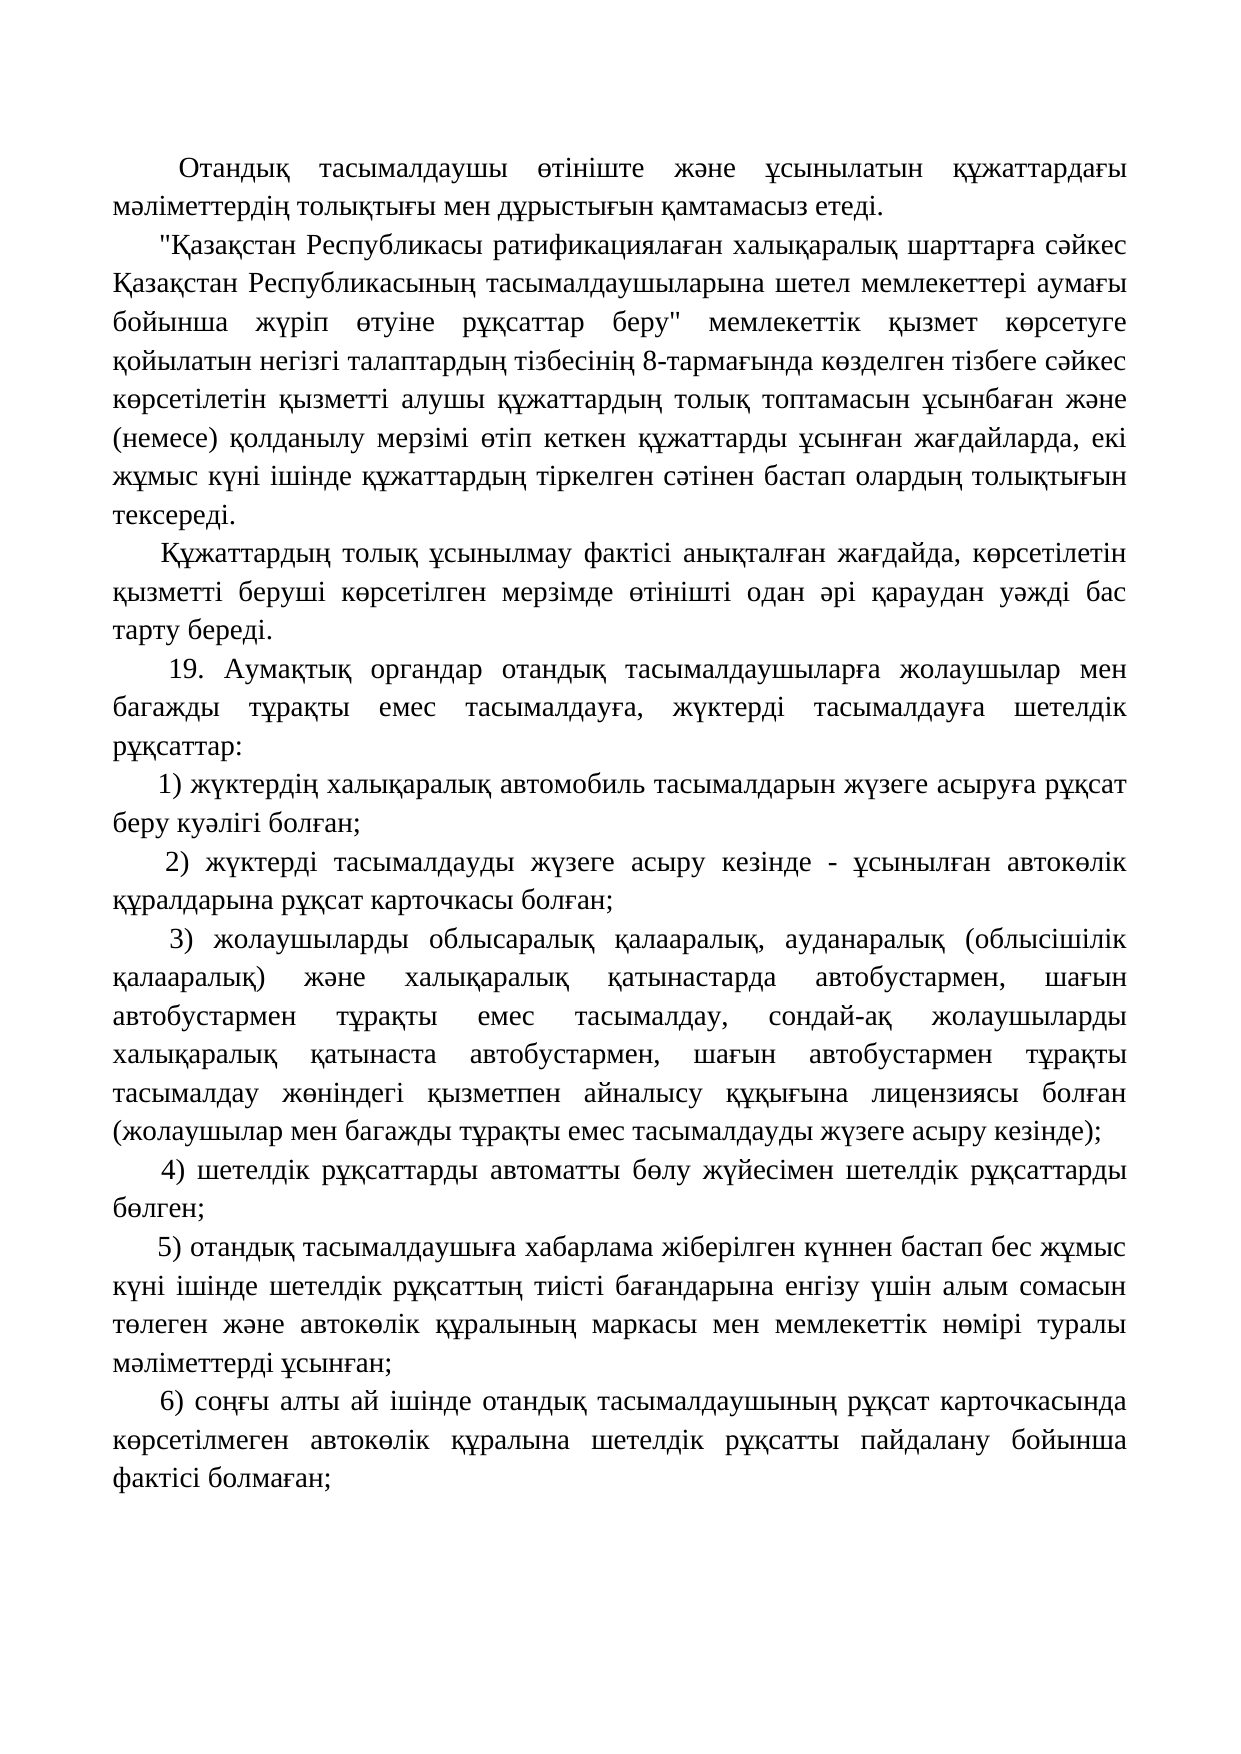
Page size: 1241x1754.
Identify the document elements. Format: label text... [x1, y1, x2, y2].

text Құжаттардың толық ұсынылмау фактісі анықталған жағдайда, көрсетілетін қызметті беруші көрсетілген мерзімде өтінішті одан әрі қараудан уәжді бас тарту береді. [112, 535, 1128, 646]
text "Қазақстан Республикасы ратификациялаған халықаралық шарттарға сәйкес Қазақстан Республикасының тасымалдаушыларына шетел мемлекеттері аумағы бойынша жүрiп өтуіне рұқсаттар беру" мемлекеттік қызмет көрсетуге қойылатын негізгі талаптардың тізбесінің 8-тармағында көзделген тізбеге сәйкес көрсетілетін қызметті алушы құжаттардың толық топтамасын ұсынбаған және (немесе) қолданылу мерзімі өтіп кеткен құжаттарды ұсынған жағдайларда, екі жұмыс күні ішінде құжаттардың тіркелген сәтінен бастап олардың толықтығын тексереді. [112, 227, 1128, 530]
text 3) жолаушыларды облысаралық қалааралық, ауданаралық (облысішілік қалааралық) және халықаралық қатынастарда автобустармен, шағын автобустармен тұрақты емес тасымалдау, сондай-ақ жолаушыларды халықаралық қатынаста автобустармен, шағын автобустармен тұрақты тасымалдау жөніндегі қызметпен айналысу құқығына лицензиясы болған (жолаушылар мен багажды тұрақты емес тасымалдауды жүзеге асыру кезінде); [112, 921, 1128, 1147]
text 2) жүктерді тасымалдауды жүзеге асыру кезінде - ұсынылған автокөлік құралдарына рұқсат карточкасы болған; [112, 844, 1128, 916]
text Отандық тасымалдаушы өтініште және ұсынылатын құжаттардағы мәліметтердің толықтығы мен дұрыстығын қамтамасыз етеді. [112, 150, 1128, 222]
text 4) шетелдік рұқсаттарды автоматты бөлу жүйесімен шетелдік рұқсаттарды бөлген; [112, 1152, 1128, 1224]
text 6) соңғы алты ай ішінде отандық тасымалдаушының рұқсат карточкасында көрсетілмеген автокөлік құралына шетелдік рұқсатты пайдалану бойынша фактісі болмаған; [112, 1383, 1128, 1494]
text 5) отандық тасымалдаушыға хабарлама жіберілген күннен бастап бес жұмыс күні ішінде шетелдік рұқсаттың тиісті бағандарына енгізу үшін алым сомасын төлеген және автокөлік құралының маркасы мен мемлекеттік нөмірі туралы мәліметтерді ұсынған; [112, 1229, 1128, 1378]
text 1) жүктердің халықаралық автомобиль тасымалдарын жүзеге асыруға рұқсат беру куәлігі болған; [112, 767, 1128, 839]
text 19. Аумақтық органдар отандық тасымалдаушыларға жолаушылар мен багажды тұрақты емес тасымалдауға, жүктерді тасымалдауға шетелдік рұқсаттар: [112, 651, 1128, 762]
